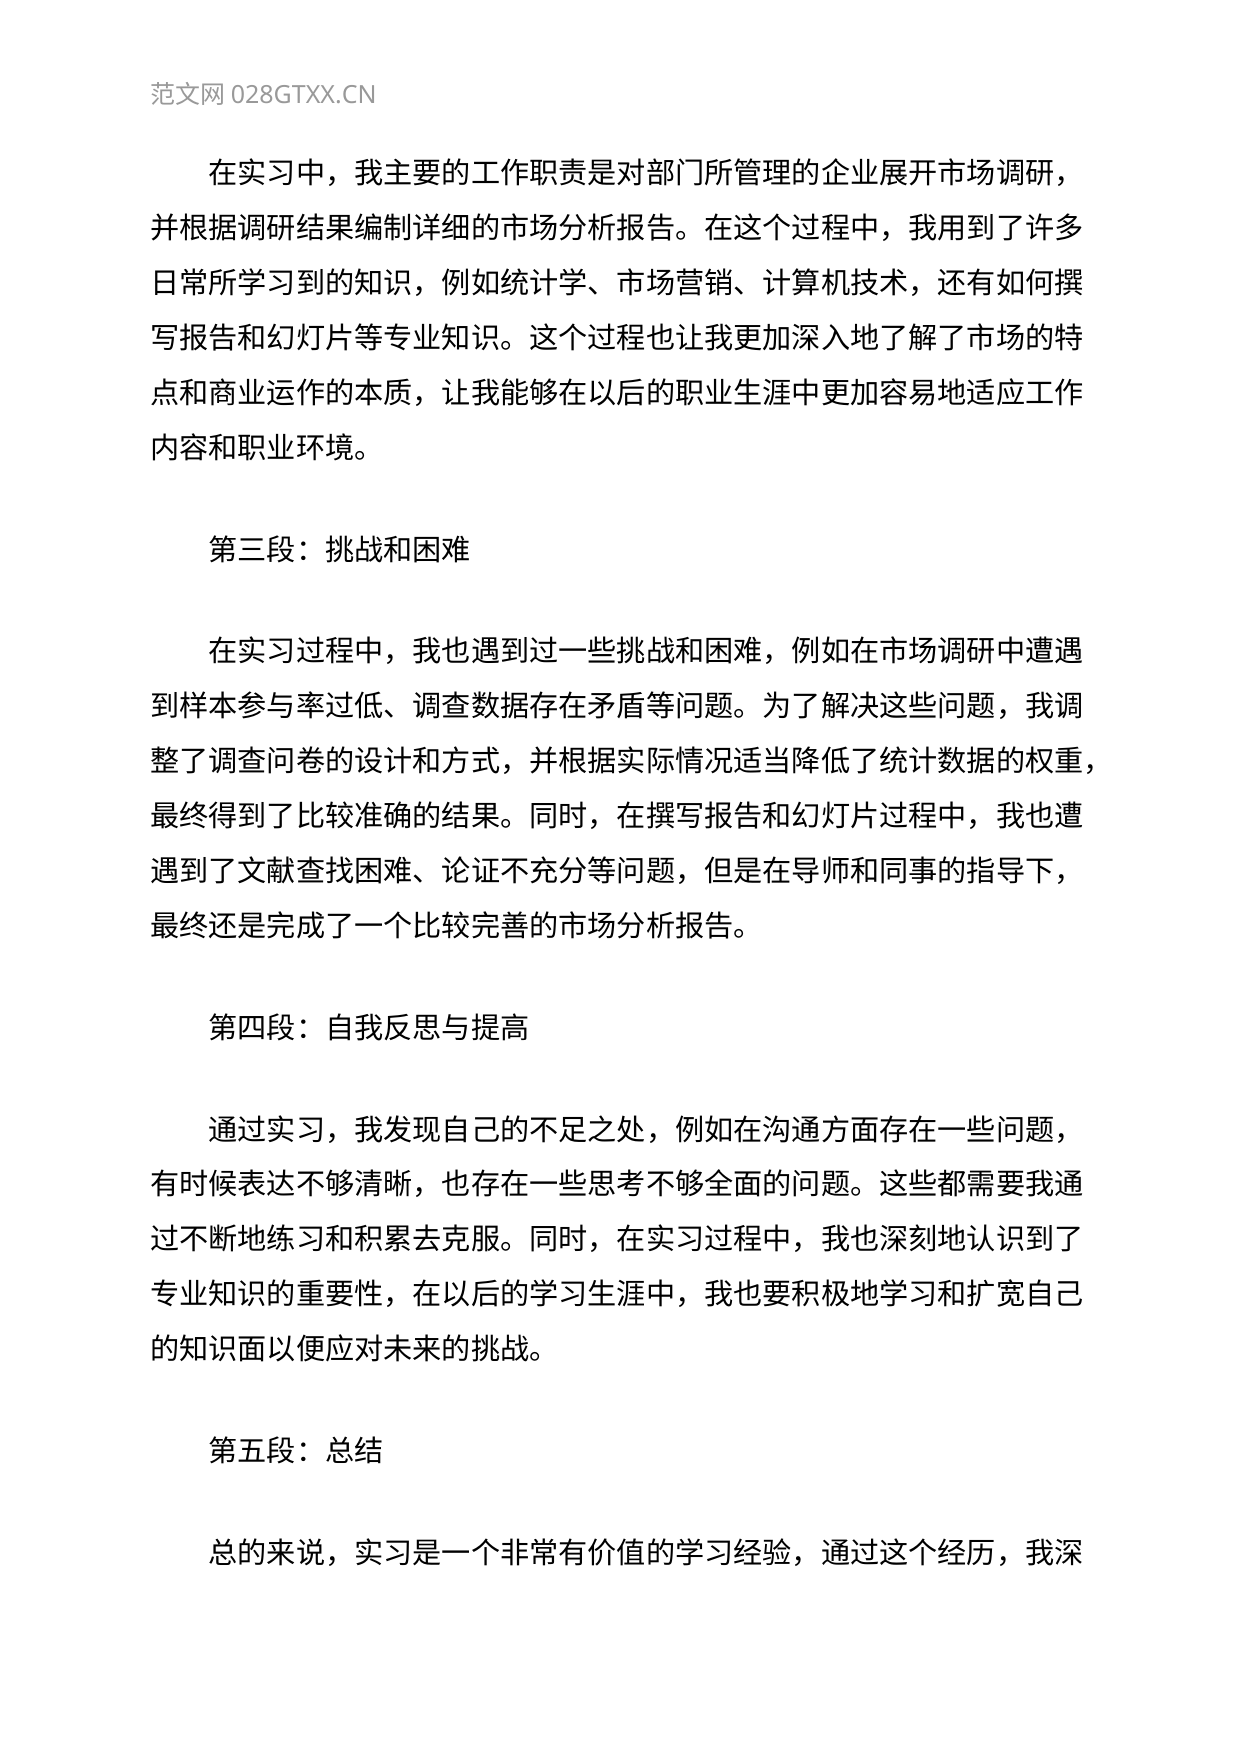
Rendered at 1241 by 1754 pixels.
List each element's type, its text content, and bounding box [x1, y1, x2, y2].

text 第五段：总结 [150, 1427, 1090, 1470]
text 第四段：自我反思与提高 [150, 1004, 1090, 1047]
text 通过实习，我发现自己的不足之处，例如在沟通方面存在一些问题，有时候表达不够清晰，也存在一些思考不够全面的问题。这些都需要我通过不断地练习和积累去克服。同时，在实习过程中，我也深刻地认识到了专业知识的重要性，在以后的学习生涯中，我也要积极地学习和扩宽自己的知识面以便应对未来的挑战。 [150, 1106, 1090, 1368]
text 在实习中，我主要的工作职责是对部门所管理的企业展开市场调研，并根据调研结果编制详细的市场分析报告。在这个过程中，我用到了许多日常所学习到的知识，例如统计学、市场营销、计算机技术，还有如何撰写报告和幻灯片等专业知识。这个过程也让我更加深入地了解了市场的特点和商业运作的本质，让我能够在以后的职业生涯中更加容易地适应工作内容和职业环境。 [150, 150, 1090, 467]
text 在实习过程中，我也遇到过一些挑战和困难，例如在市场调研中遭遇到样本参与率过低、调查数据存在矛盾等问题。为了解决这些问题，我调整了调查问卷的设计和方式，并根据实际情况适当降低了统计数据的权重，最终得到了比较准确的结果。同时，在撰写报告和幻灯片过程中，我也遭遇到了文献查找困难、论证不充分等问题，但是在导师和同事的指导下，最终还是完成了一个比较完善的市场分析报告。 [150, 628, 1090, 945]
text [150, 1529, 1090, 1571]
text 第三段：挑战和困难 [150, 526, 1090, 568]
